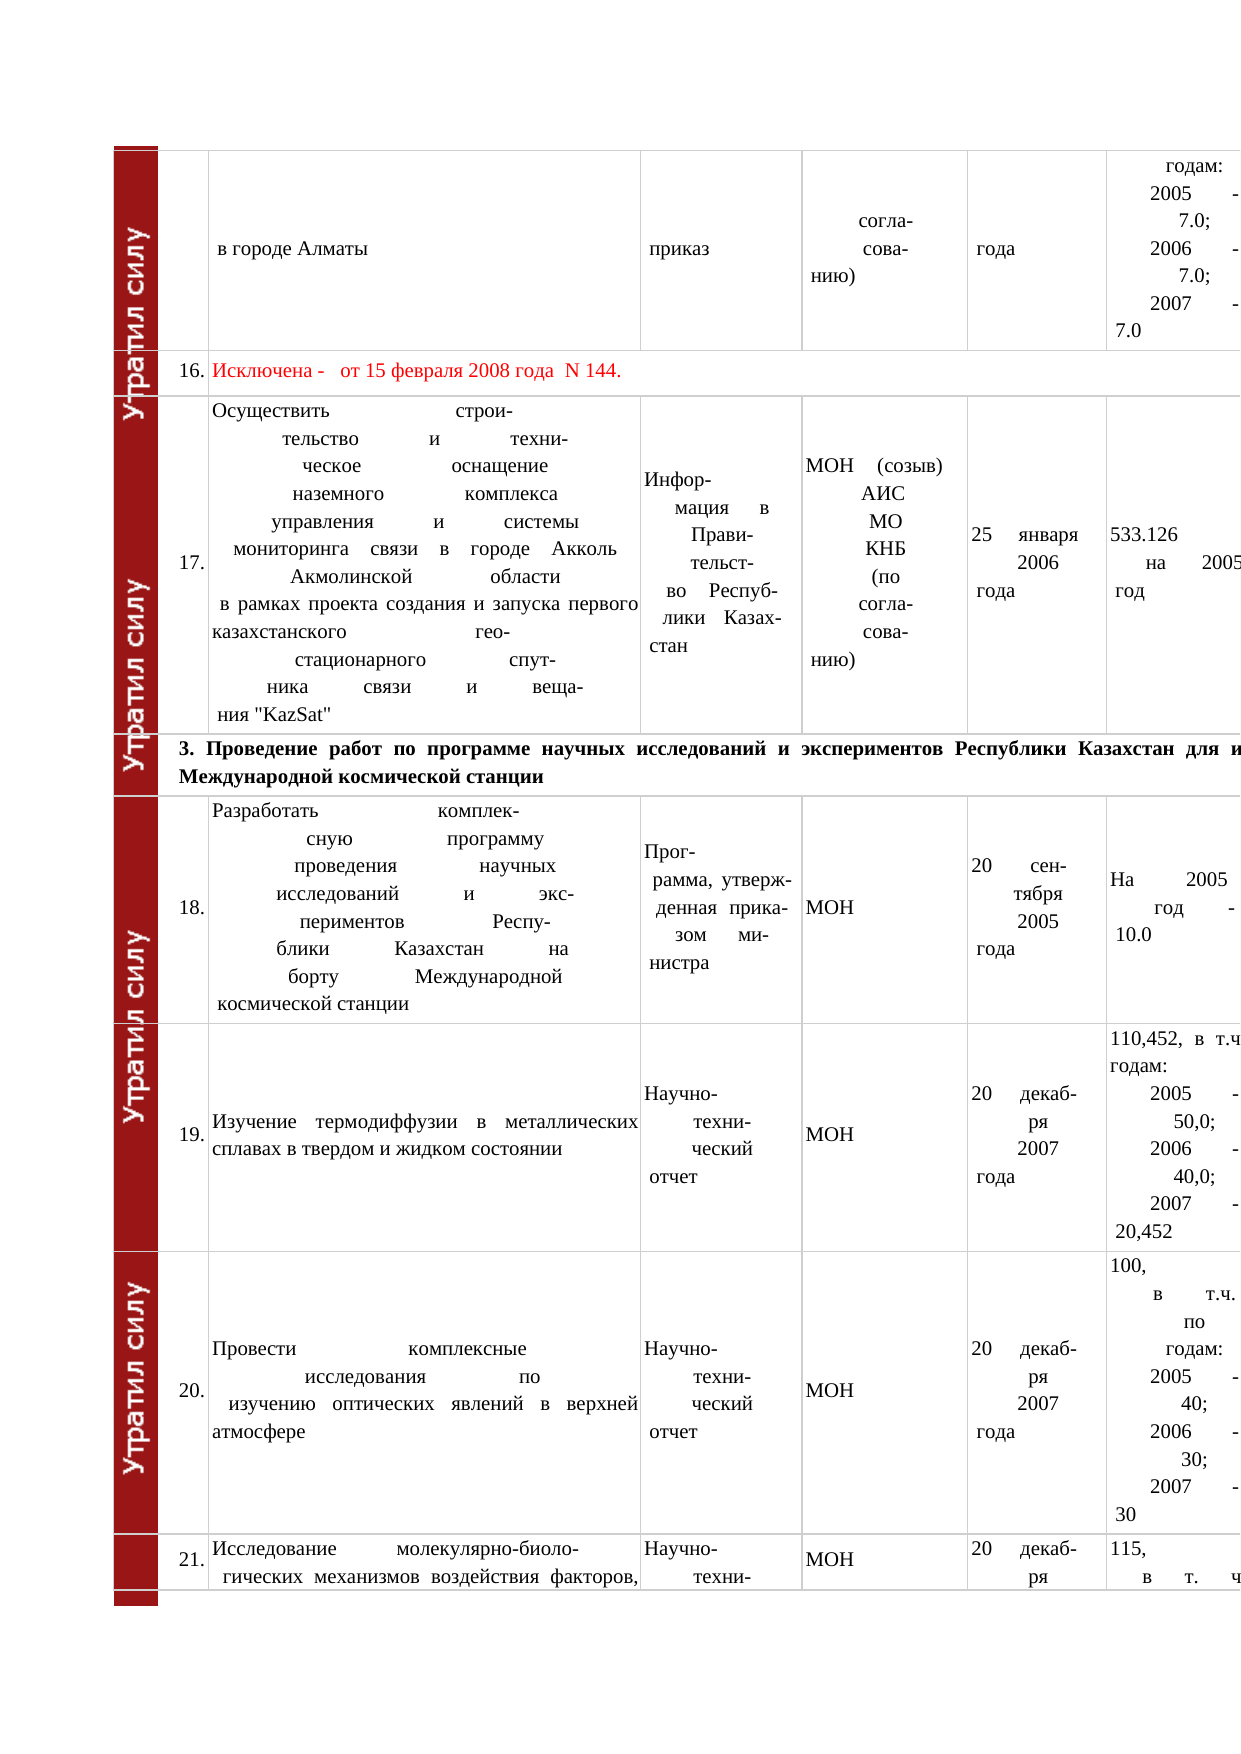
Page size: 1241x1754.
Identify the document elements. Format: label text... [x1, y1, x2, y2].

table_cell Научно- техни- ческий отчет [641, 1535, 801, 1589]
table_cell МОН [803, 1535, 967, 1589]
table_cell 15. [114, 151, 208, 350]
table_cell 25 января 2006 года [968, 397, 1106, 733]
table_cell Инфор- мация в Прави- тельст- во Респуб- лики Казах- стан [641, 397, 801, 733]
table_cell Прог- рамма, утверж- денная прика- зом ми- нистра [641, 797, 801, 1023]
table_cell Провести комплексные исследования по изучению оптических явлений в верхней атмосфере [209, 1252, 640, 1533]
picture [114, 1591, 158, 1606]
table_cell 20 декаб- ря 2007 года [968, 1252, 1106, 1533]
table_cell 19. [114, 1024, 208, 1251]
table_cell 115, в т. ч. по годам: 2005 - 50; 2006 - 40; 2007 - 25 [1107, 1535, 1240, 1589]
picture [114, 146, 158, 150]
table_cell Научно- техни- ческий отчет [641, 1024, 801, 1251]
table_cell 16. [114, 351, 208, 395]
table_cell 20. [114, 1252, 208, 1533]
table_cell 20 декаб- ря 2007 года [968, 151, 1106, 350]
table_cell 21.0, в т.ч. по годам: 2005 - 7.0; 2006 - 7.0; 2007 - 7.0 [1107, 151, 1240, 350]
table_cell МОН [803, 1024, 967, 1251]
table_cell 18. [114, 797, 208, 1023]
table_cell На 2005 год - 10.0 [1107, 797, 1240, 1023]
table_cell Изучение термодиффузии в металлических сплавах в твердом и жидком состоянии [209, 1024, 640, 1251]
table_cell 20 декаб- ря 2007 года [968, 1024, 1106, 1251]
table_cell 20 сен- тября 2005 года [968, 797, 1106, 1023]
table_cell 533.126 на 2005 год [1107, 397, 1240, 733]
table_cell 21. [114, 1535, 208, 1589]
table_cell Научно- техни- ческий отчет [641, 1252, 801, 1533]
table_cell Осуществить строи- тельство и техни- ческое оснащение наземного комплекса управления и системы мониторинга связи в городе Акколь Акмолинской области в рамках проекта создания и запуска первого казахстанского гео- стационарного спут- ника связи и веща- ния "KazSat" [209, 397, 640, 733]
table_cell Исключена - от 15 февраля 2008 года N 144. [209, 351, 1240, 395]
table_cell Модернизировать экспериментальную базу "Космостанция" в городе Алматы [209, 151, 640, 350]
table_cell 100, в т.ч. по годам: 2005 - 40; 2006 - 30; 2007 - 30 [1107, 1252, 1240, 1533]
table_cell МОН (созыв) АИС МО КНБ (по согла- сова- нию) [803, 397, 967, 733]
table_cell 110,452, в т.ч. по годам: 2005 - 50,0; 2006 - 40,0; 2007 - 20,452 [1107, 1024, 1240, 1251]
table_cell МОН [803, 1252, 967, 1533]
table_cell 3. Проведение работ по программе научных исследований и экспериментов Республики Казахстан для их реализации на борту Международной космической станции [114, 735, 1240, 795]
table_cell МОН КНБ (по согла- сова- нию) [803, 151, 967, 350]
table_cell 17. [114, 397, 208, 733]
table_cell МОН [803, 797, 967, 1023]
table_cell 20 декаб- ря 2007 года [968, 1535, 1106, 1589]
table_cell Совме- стный приказ [641, 151, 801, 350]
table_cell Разработать комплек- сную программу проведения научных исследований и экс- периментов Респу- блики Казахстан на борту Международной космической станции [209, 797, 640, 1023]
